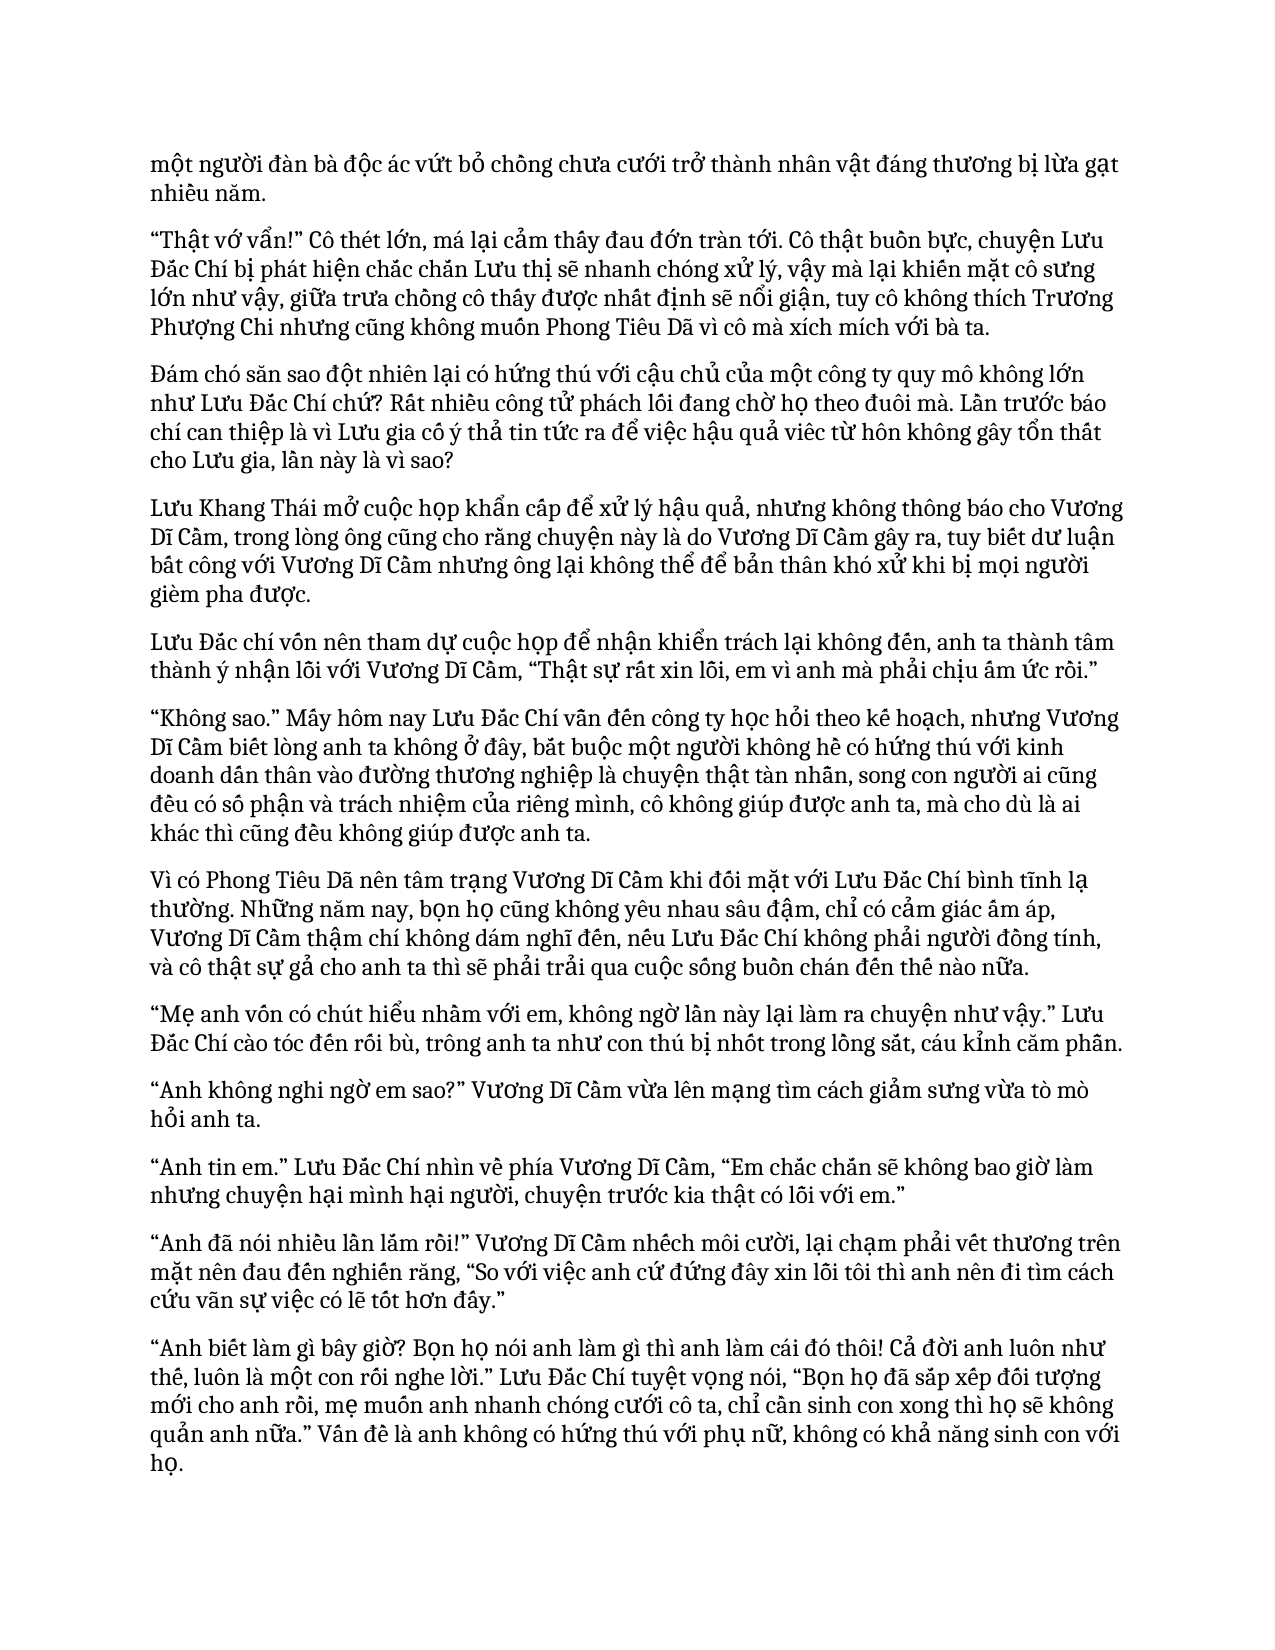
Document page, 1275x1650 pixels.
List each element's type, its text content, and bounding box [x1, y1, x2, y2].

text “Anh không nghi ngờ em sao?” Vương Dĩ Cầm vừa lên mạng tìm cách giảm sưng vừa tò mò hỏi anh ta. [150, 1076, 1125, 1134]
text “Không sao.” Mấy hôm nay Lưu Đắc Chí vẫn đến công ty học hỏi theo kế hoạch, nhưng Vương Dĩ Cầm biết lòng anh ta không ở đây, bắt buộc một người không hề có hứng thú với kinh doanh dấn thân vào đường thương nghiệp là chuyện thật tàn nhẫn, song con người ai cũng đều có số phận và trách nhiệm của riêng mình, cô không giúp được anh ta, mà cho dù là ai khác thì cũng đều không giúp được anh ta. [150, 704, 1125, 847]
text “Anh biết làm gì bây giờ? Bọn họ nói anh làm gì thì anh làm cái đó thôi! Cả đời anh luôn như thế, luôn là một con rối nghe lời.” Lưu Đắc Chí tuyệt vọng nói, “Bọn họ đã sắp xếp đối tượng mới cho anh rồi, mẹ muốn anh nhanh chóng cưới cô ta, chỉ cần sinh con xong thì họ sẽ không quản anh nữa.” Vấn đề là anh không có hứng thú với phụ nữ, không có khả năng sinh con với họ. [150, 1334, 1125, 1477]
text Vì có Phong Tiêu Dã nên tâm trạng Vương Dĩ Cầm khi đối mặt với Lưu Đắc Chí bình tĩnh lạ thường. Những năm nay, bọn họ cũng không yêu nhau sâu đậm, chỉ có cảm giác ấm áp, Vương Dĩ Cầm thậm chí không dám nghĩ đến, nếu Lưu Đắc Chí không phải người đồng tính, và cô thật sự gả cho anh ta thì sẽ phải trải qua cuộc sống buồn chán đến thế nào nữa. [150, 866, 1125, 981]
text Lưu Khang Thái mở cuộc họp khẩn cấp để xử lý hậu quả, nhưng không thông báo cho Vương Dĩ Cầm, trong lòng ông cũng cho rằng chuyện này là do Vương Dĩ Cầm gây ra, tuy biết dư luận bất công với Vương Dĩ Cầm nhưng ông lại không thể để bản thân khó xử khi bị mọi người gièm pha được. [150, 494, 1125, 609]
text “Anh tin em.” Lưu Đắc Chí nhìn về phía Vương Dĩ Cầm, “Em chắc chắn sẽ không bao giờ làm nhưng chuyện hại mình hại người, chuyện trước kia thật có lỗi với em.” [150, 1152, 1125, 1210]
text “Thật vớ vẩn!” Cô thét lớn, má lại cảm thấy đau đớn tràn tới. Cô thật buồn bực, chuyện Lưu Đắc Chí bị phát hiện chắc chắn Lưu thị sẽ nhanh chóng xử lý, vậy mà lại khiến mặt cô sưng lớn như vậy, giữa trưa chồng cô thấy được nhất định sẽ nổi giận, tuy cô không thích Trương Phượng Chi nhưng cũng không muốn Phong Tiêu Dã vì cô mà xích mích với bà ta. [150, 226, 1125, 341]
text “Anh đã nói nhiều lần lắm rồi!” Vương Dĩ Cầm nhếch môi cười, lại chạm phải vết thương trên mặt nên đau đến nghiến răng, “So với việc anh cứ đứng đây xin lỗi tôi thì anh nên đi tìm cách cứu vãn sự việc có lẽ tốt hơn đấy.” [150, 1229, 1125, 1315]
text Lưu Đắc chí vốn nên tham dự cuộc họp để nhận khiển trách lại không đến, anh ta thành tâm thành ý nhận lỗi với Vương Dĩ Cầm, “Thật sự rất xin lỗi, em vì anh mà phải chịu ấm ức rồi.” [150, 627, 1125, 685]
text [150, 150, 1125, 207]
text “Mẹ anh vốn có chút hiểu nhầm với em, không ngờ lần này lại làm ra chuyện như vậy.” Lưu Đắc Chí cào tóc đến rối bù, trông anh ta như con thú bị nhốt trong lồng sắt, cáu kỉnh căm phẫn. [150, 1000, 1125, 1057]
text Đám chó săn sao đột nhiên lại có hứng thú với cậu chủ của một công ty quy mô không lớn như Lưu Đắc Chí chứ? Rất nhiều công tử phách lối đang chờ họ theo đuôi mà. Lần trước báo chí can thiệp là vì Lưu gia cố ý thả tin tức ra để việc hậu quả viêc từ hôn không gây tổn thất cho Lưu gia, lần này là vì sao? [150, 360, 1125, 475]
